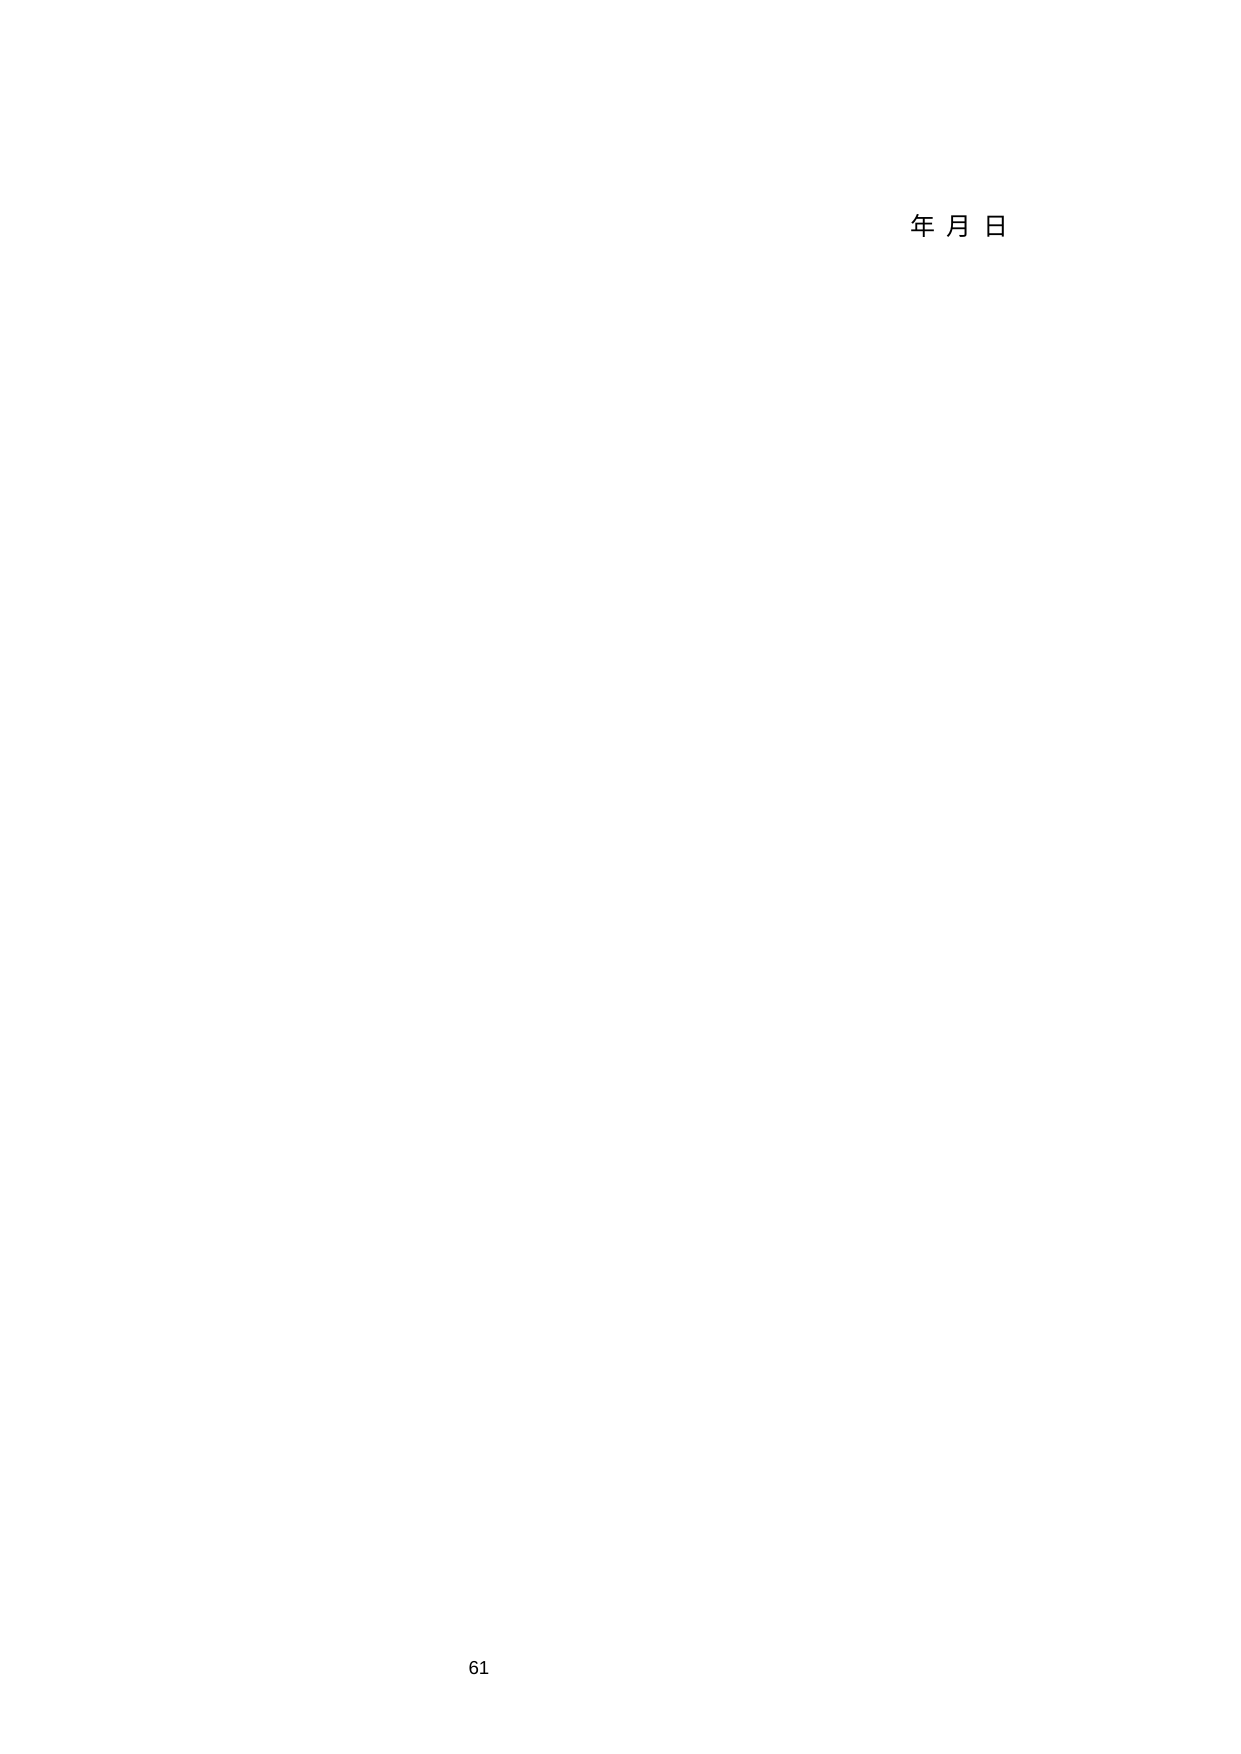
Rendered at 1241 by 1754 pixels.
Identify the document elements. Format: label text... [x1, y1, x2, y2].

text 年 月 日 [785, 165, 1100, 243]
